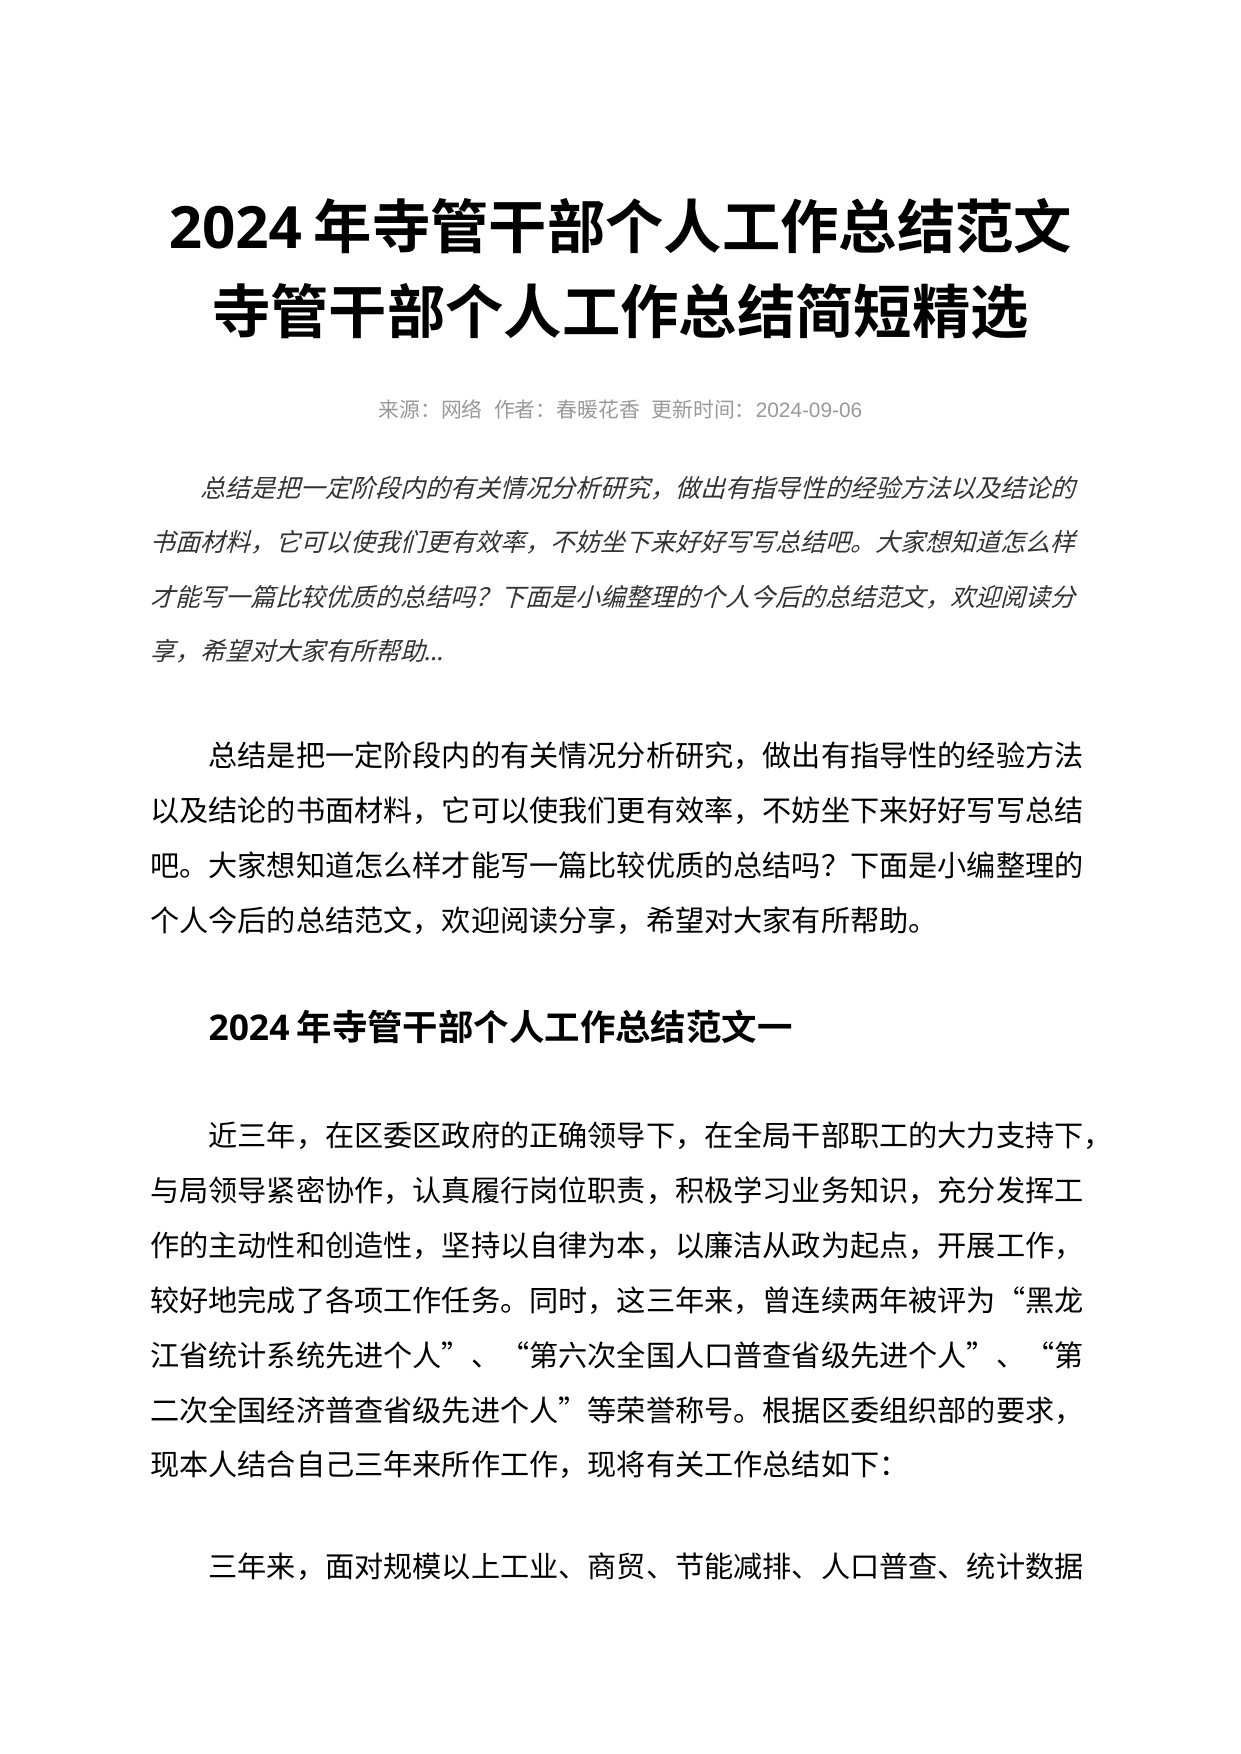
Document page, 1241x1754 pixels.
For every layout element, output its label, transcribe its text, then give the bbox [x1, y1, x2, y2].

text 总结是把一定阶段内的有关情况分析研究，做出有指导性的经验方法以及结论的书面材料，它可以使我们更有效率，不妨坐下来好好写写总结吧。大家想知道怎么样才能写一篇比较优质的总结吗？下面是小编整理的个人今后的总结范文，欢迎阅读分享，希望对大家有所帮助... [150, 468, 1090, 668]
text 2024年寺管干部个人工作总结范文一 [150, 999, 1090, 1050]
text 来源：网络 作者：春暖花香 更新时间：2024-09-06 [150, 397, 1090, 421]
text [150, 1544, 1090, 1586]
text 近三年，在区委区政府的正确领导下，在全局干部职工的大力支持下，与局领导紧密协作，认真履行岗位职责，积极学习业务知识，充分发挥工作的主动性和创造性，坚持以自律为本，以廉洁从政为起点，开展工作，较好地完成了各项工作任务。同时，这三年来，曾连续两年被评为“黑龙江省统计系统先进个人”、“第六次全国人口普查省级先进个人”、“第二次全国经济普查省级先进个人”等荣誉称号。根据区委组织部的要求，现本人结合自己三年来所作工作，现将有关工作总结如下： [150, 1113, 1090, 1484]
text 总结是把一定阶段内的有关情况分析研究，做出有指导性的经验方法以及结论的书面材料，它可以使我们更有效率，不妨坐下来好好写写总结吧。大家想知道怎么样才能写一篇比较优质的总结吗？下面是小编整理的个人今后的总结范文，欢迎阅读分享，希望对大家有所帮助。 [150, 733, 1090, 939]
subtitle 2024年寺管干部个人工作总结范文 寺管干部个人工作总结简短精选 [150, 181, 1090, 351]
